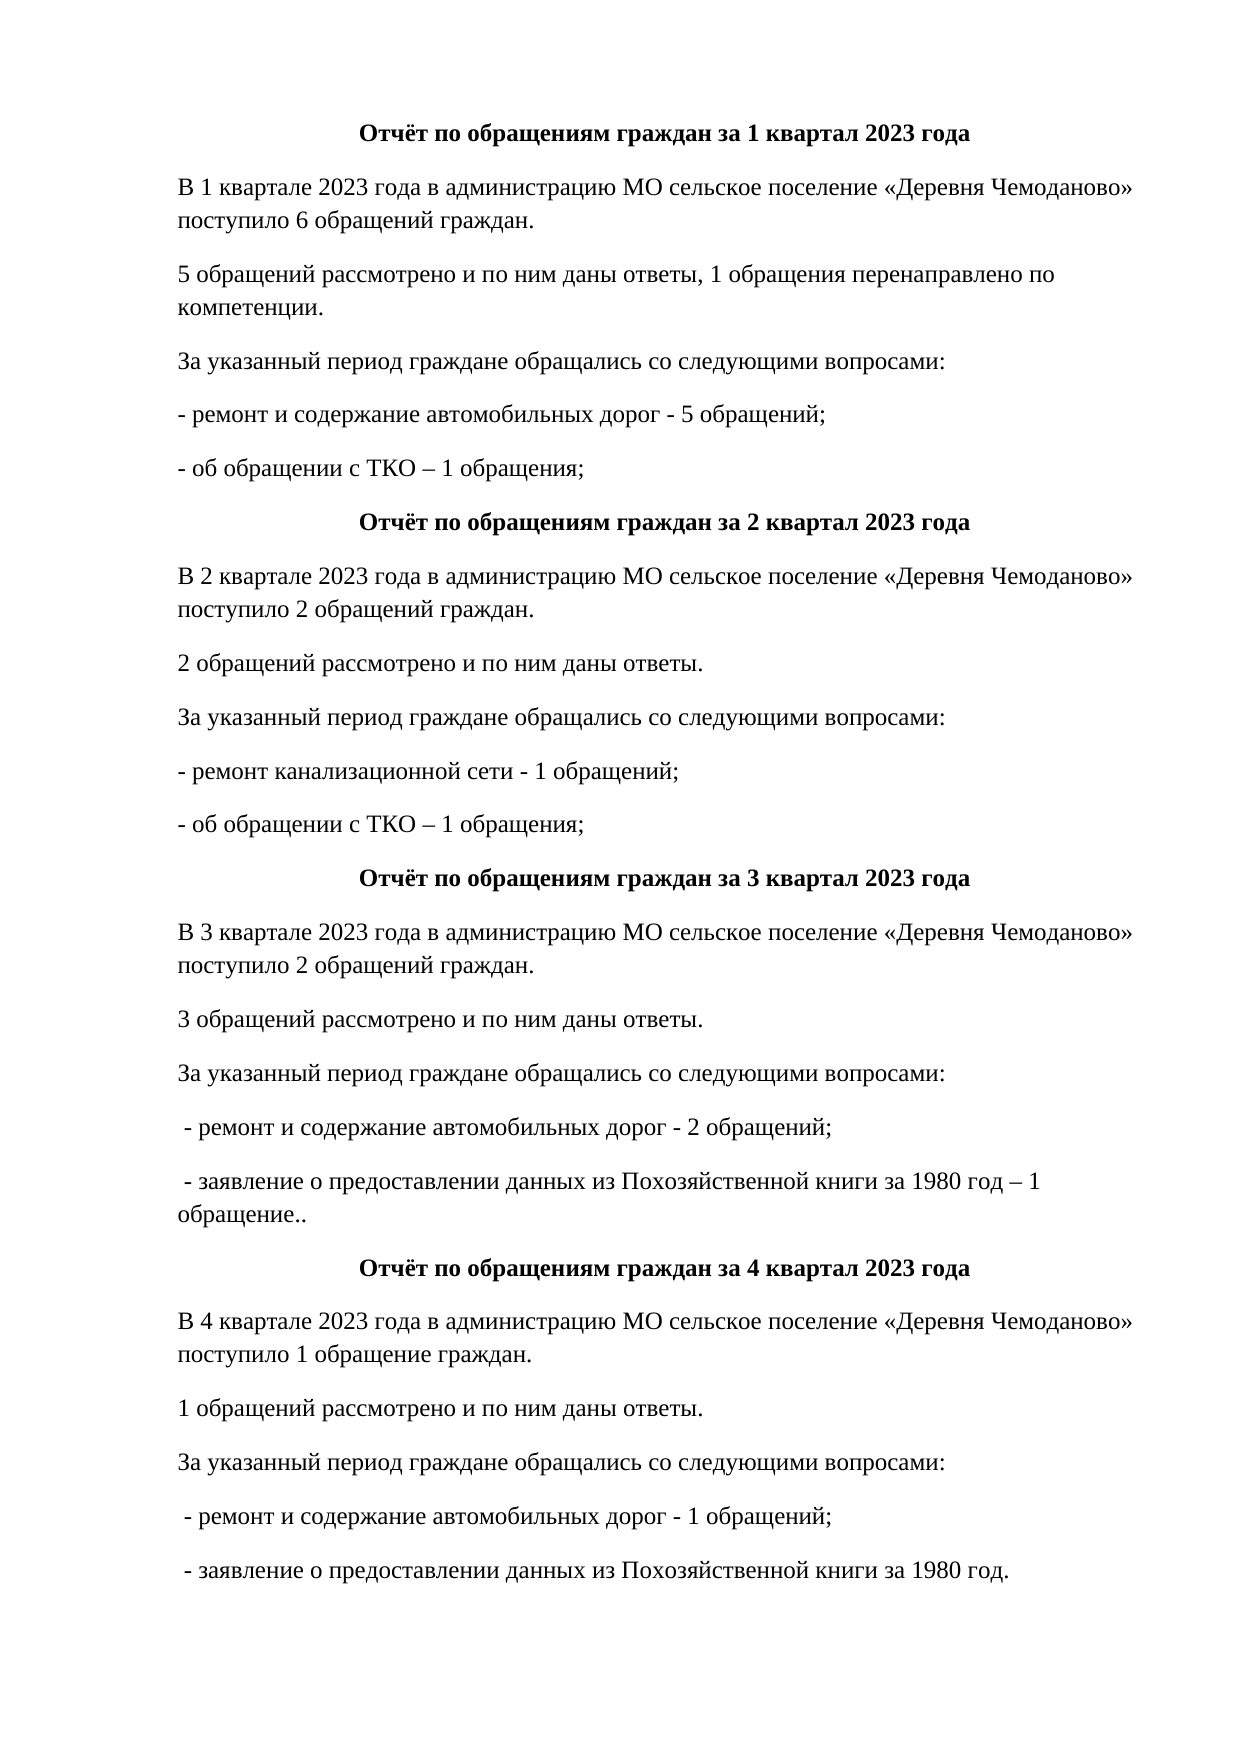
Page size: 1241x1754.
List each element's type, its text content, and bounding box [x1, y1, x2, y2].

text Отчёт по обращениям граждан за 3 квартал 2023 года [177, 863, 1152, 892]
text 2 обращений рассмотрено и по ним даны ответы. [177, 648, 1152, 677]
text 3 обращений рассмотрено и по ним даны ответы. [177, 1004, 1152, 1033]
text - ремонт и содержание автомобильных дорог - 2 обращений; [177, 1112, 1152, 1141]
text В 2 квартале 2023 года в администрацию МО сельское поселение «Деревня Чемоданово» поступило 2 обращений граждан. [177, 561, 1152, 623]
text В 1 квартале 2023 года в администрацию МО сельское поселение «Деревня Чемоданово» поступило 6 обращений граждан. [177, 172, 1152, 234]
text 5 обращений рассмотрено и по ним даны ответы, 1 обращения перенаправлено по компетенции. [177, 259, 1152, 321]
text За указанный период граждане обращались со следующими вопросами: [177, 346, 1152, 374]
text За указанный период граждане обращались со следующими вопросами: [177, 1058, 1152, 1087]
text - об обращении с ТКО – 1 обращения; [177, 453, 1152, 482]
text Отчёт по обращениям граждан за 2 квартал 2023 года [177, 507, 1152, 536]
text За указанный период граждане обращались со следующими вопросами: [177, 702, 1152, 731]
text - ремонт и содержание автомобильных дорог - 5 обращений; [177, 399, 1152, 428]
text В 4 квартале 2023 года в администрацию МО сельское поселение «Деревня Чемоданово» поступило 1 обращение граждан. [177, 1306, 1152, 1368]
text 1 обращений рассмотрено и по ним даны ответы. [177, 1393, 1152, 1422]
text Отчёт по обращениям граждан за 1 квартал 2023 года [177, 118, 1152, 147]
text Отчёт по обращениям граждан за 4 квартал 2023 года [177, 1253, 1152, 1281]
text В 3 квартале 2023 года в администрацию МО сельское поселение «Деревня Чемоданово» поступило 2 обращений граждан. [177, 917, 1152, 979]
text За указанный период граждане обращались со следующими вопросами: [177, 1447, 1152, 1476]
text - ремонт и содержание автомобильных дорог - 1 обращений; [177, 1501, 1152, 1530]
text - заявление о предоставлении данных из Похозяйственной книги за 1980 год – 1 обращение.. [177, 1166, 1152, 1227]
text - об обращении с ТКО – 1 обращения; [177, 809, 1152, 838]
text - ремонт канализационной сети - 1 обращений; [177, 756, 1152, 784]
text - заявление о предоставлении данных из Похозяйственной книги за 1980 год. [177, 1555, 1152, 1584]
